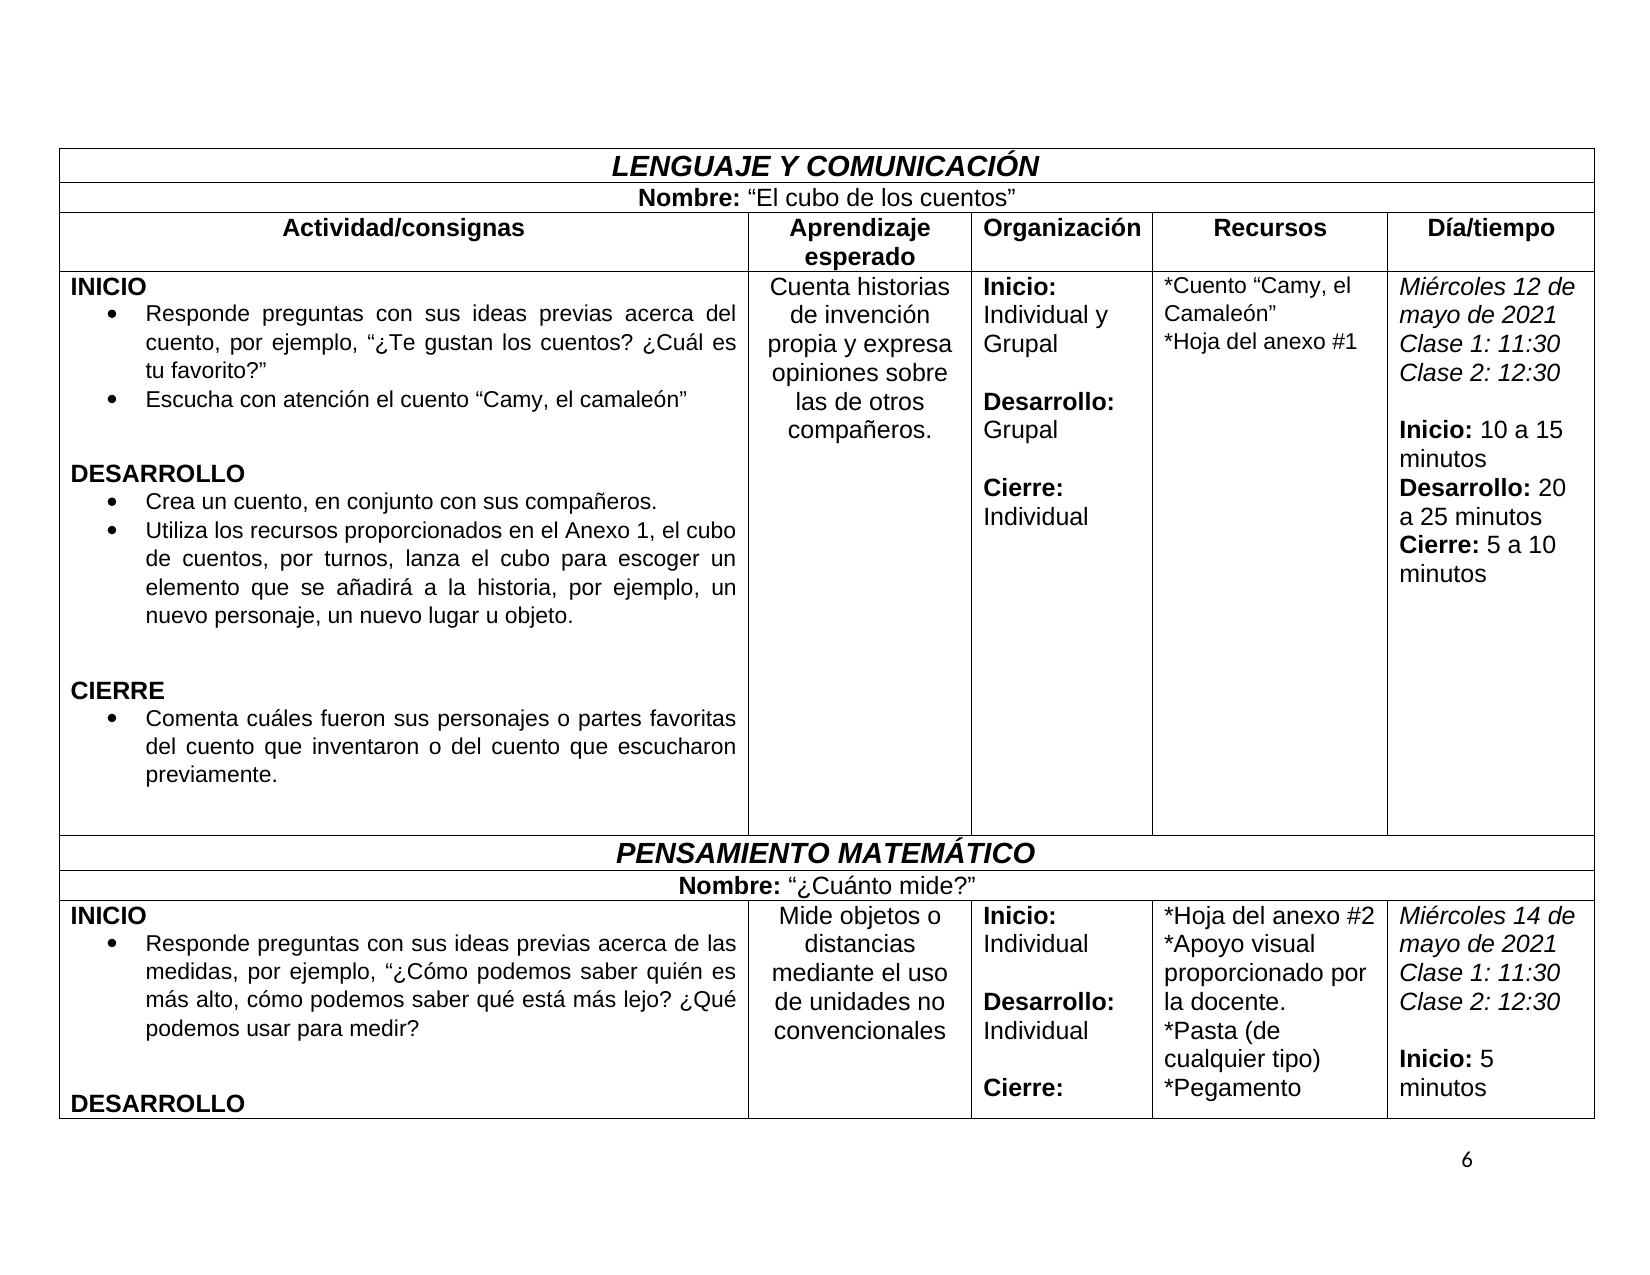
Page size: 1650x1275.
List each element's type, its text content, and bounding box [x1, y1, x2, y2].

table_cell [749, 901, 971, 1117]
table_cell Día/tiempo [1388, 213, 1594, 271]
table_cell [60, 901, 748, 1117]
table_cell Nombre: “¿Cuánto mide?” [60, 871, 1594, 900]
table_header LENGUAJE Y COMUNICACIÓN [60, 149, 1594, 182]
table_cell Recursos [1153, 213, 1387, 271]
table_cell Organización [972, 213, 1152, 271]
table_cell Cuenta historias de invención propia y expresa opiniones sobre las de otros compañeros. [749, 272, 971, 835]
table_cell Actividad/consignas [60, 213, 748, 271]
table_cell *Cuento “Camy, el Camaleón” *Hoja del anexo #1 [1153, 272, 1387, 835]
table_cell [1388, 901, 1594, 1117]
table_cell INICIO Responde preguntas con sus ideas previas acerca del cuento, por ejemplo, “¿Te gustan los cuentos? ¿Cuál es tu favorito?” Escucha con atención el cuento “Camy, el camaleón” DESARROLLO Crea un cuento, en conjunto con sus compañeros. Utiliza los recursos proporcionados en el Anexo 1, el cubo de cuentos, por turnos, lanza el cubo para escoger un elemento que se añadirá a la historia, por ejemplo, un nuevo personaje, un nuevo lugar u objeto. CIERRE Comenta cuáles fueron sus personajes o partes favoritas del cuento que inventaron o del cuento que escucharon previamente. [60, 272, 748, 835]
table_cell PENSAMIENTO MATEMÁTICO [60, 836, 1594, 870]
table_cell Miércoles 12 de mayo de 2021 Clase 1: 11:30 Clase 2: 12:30 Inicio: 10 a 15 minutos Desarrollo: 20 a 25 minutos Cierre: 5 a 10 minutos [1388, 272, 1594, 835]
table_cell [1153, 901, 1387, 1117]
table_cell Aprendizaje esperado [749, 213, 971, 271]
table_cell Nombre: “El cubo de los cuentos” [60, 183, 1594, 212]
table_cell Inicio: Individual y Grupal Desarrollo: Grupal Cierre: Individual [972, 272, 1152, 835]
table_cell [972, 901, 1152, 1117]
